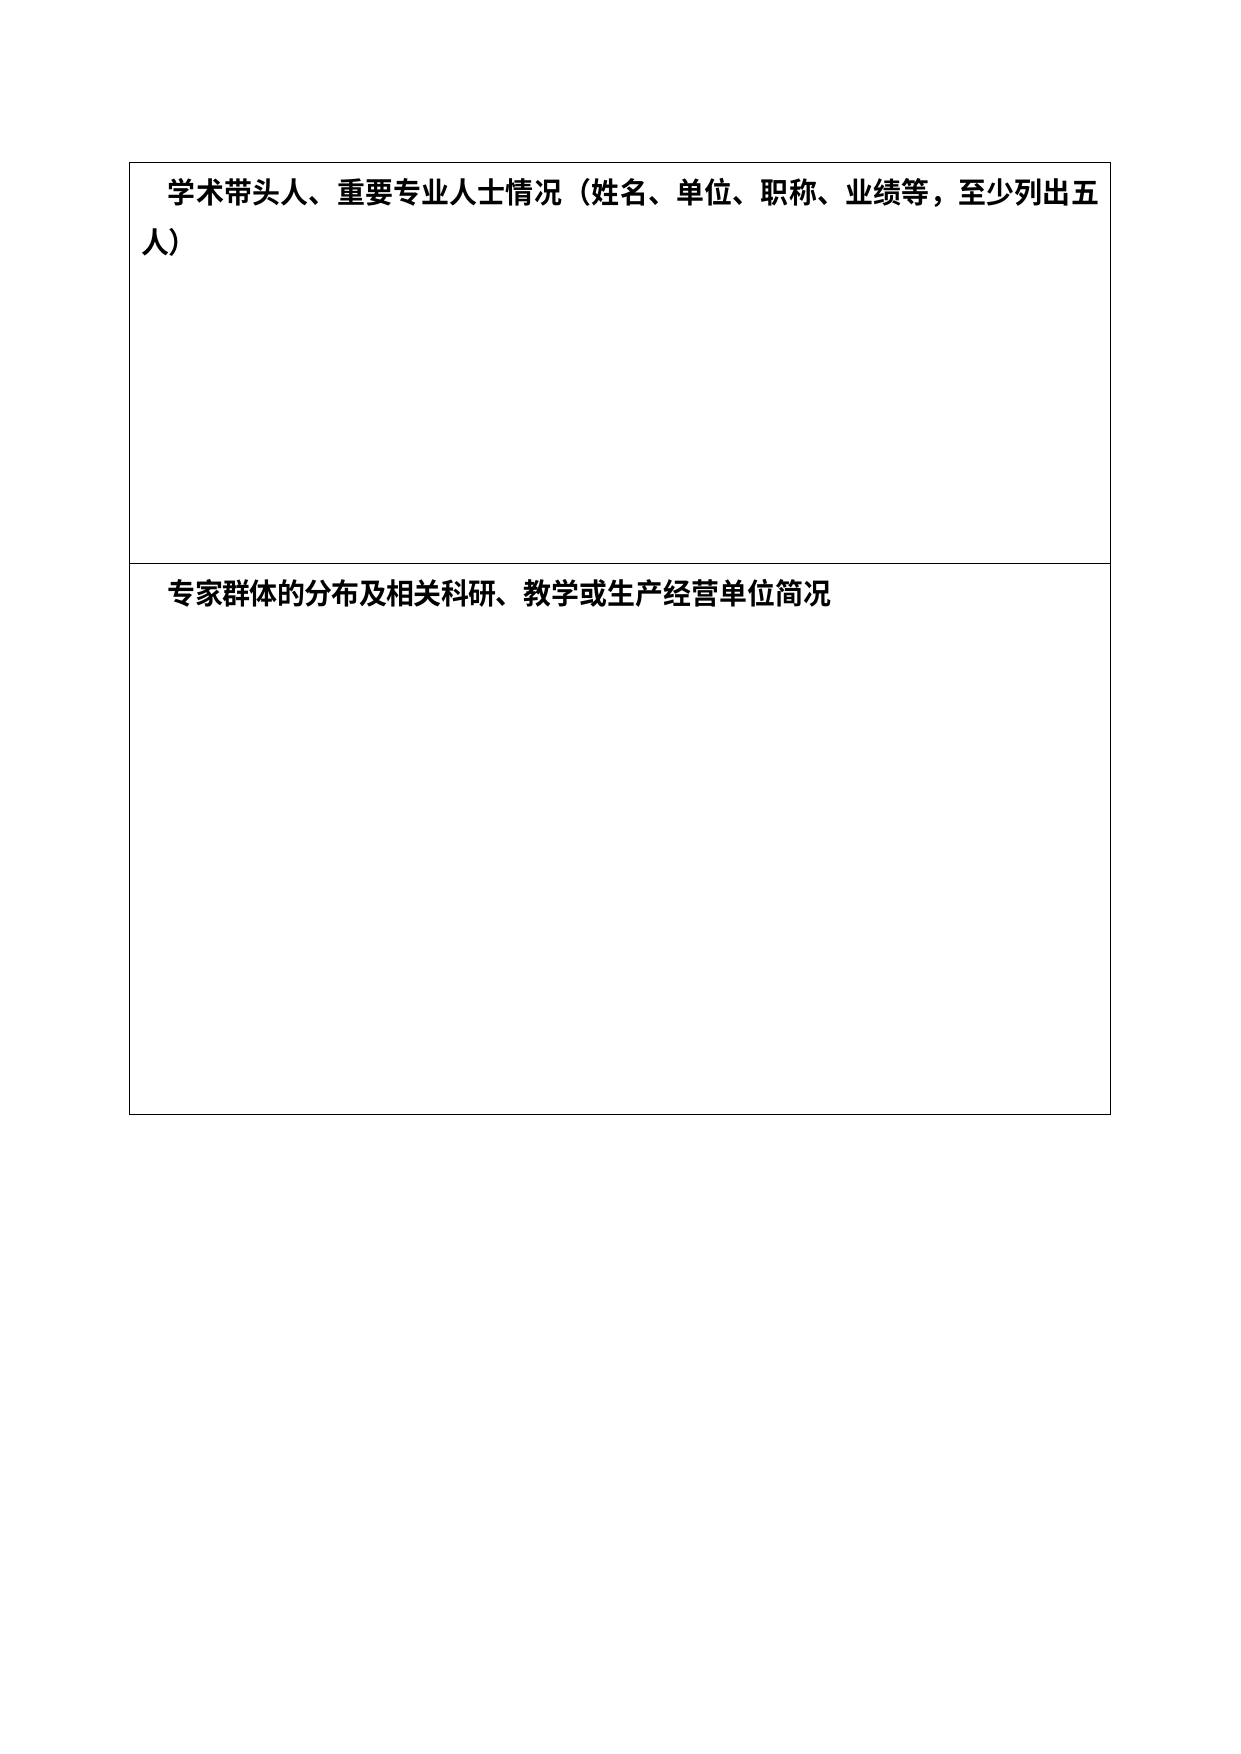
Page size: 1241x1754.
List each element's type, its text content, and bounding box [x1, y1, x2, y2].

table_cell 学术带头人、重要专业人士情况（姓名、单位、职称、业绩等，至少列出五人） [130, 163, 1110, 563]
table_cell 专家群体的分布及相关科研、教学或生产经营单位简况 [130, 564, 1110, 1114]
